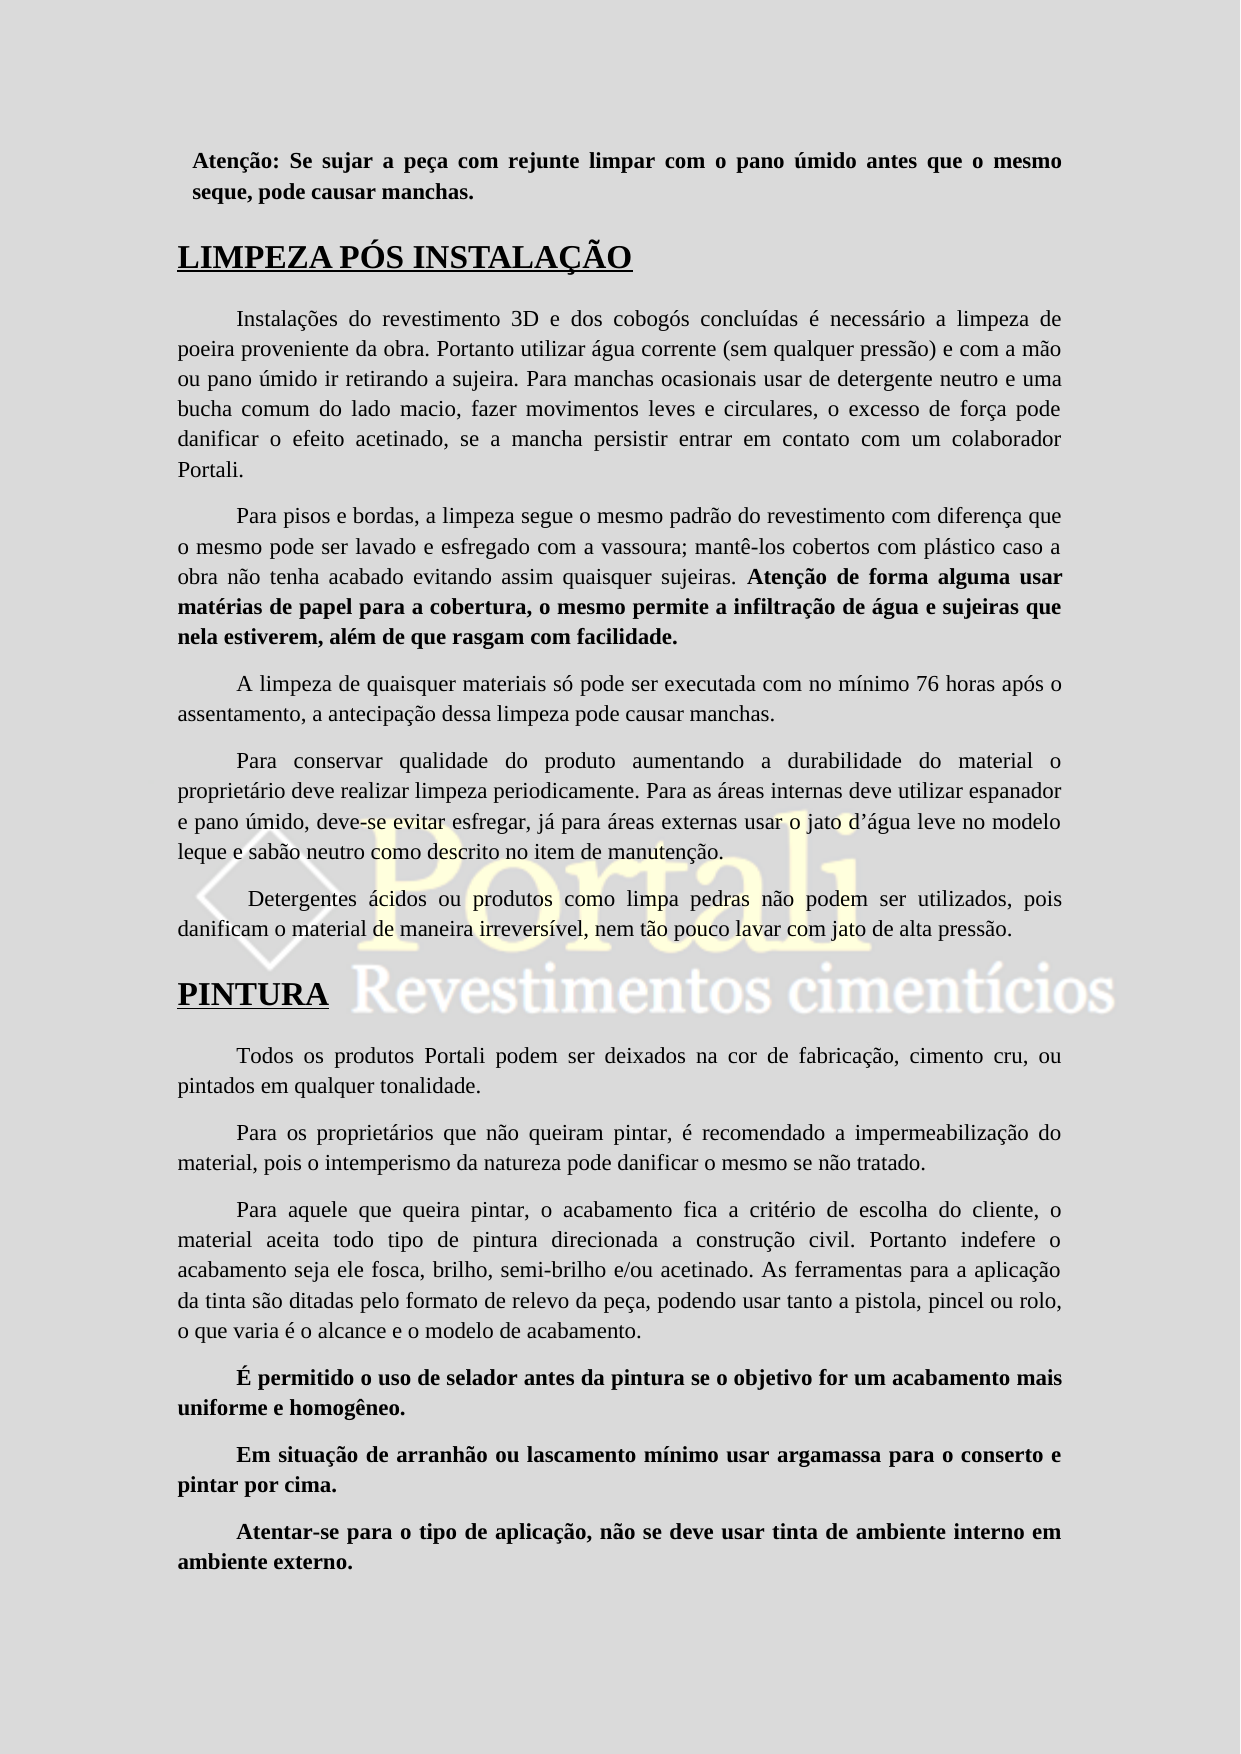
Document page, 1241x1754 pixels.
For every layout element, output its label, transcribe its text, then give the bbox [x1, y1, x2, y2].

text Em situação de arranhão ou lascamento mínimo usar argamassa para o conserto e pintar por cima. [177, 1441, 1063, 1497]
text É permitido o uso de selador antes da pintura se o objetivo for um acabamento mais uniforme e homogêneo. [177, 1364, 1063, 1420]
subtitle LIMPEZA PÓS INSTALAÇÃO [177, 237, 1063, 276]
text Instalações do revestimento 3D e dos cobogós concluídas é necessário a limpeza de poeira proveniente da obra. Portanto utilizar água corrente (sem qualquer pressão) e com a mão ou pano úmido ir retirando a sujeira. Para manchas ocasionais usar de detergente neutro e uma bucha comum do lado macio, fazer movimentos leves e circulares, o excesso de força pode danificar o efeito acetinado, se a mancha persistir entrar em contato com um colaborador Portali. [177, 305, 1063, 482]
text Para os proprietários que não queiram pintar, é recomendado a impermeabilização do material, pois o intemperismo da natureza pode danificar o mesmo se não tratado. [177, 1119, 1063, 1176]
text Para aquele que queira pintar, o acabamento fica a critério de escolha do cliente, o material aceita todo tipo de pintura direcionada a construção civil. Portanto indefere o acabamento seja ele fosca, brilho, semi-brilho e/ou acetinado. As ferramentas para a aplicação da tinta são ditadas pelo formato de relevo da peça, podendo usar tanto a pistola, pincel ou rolo, o que varia é o alcance e o modelo de acabamento. [177, 1196, 1063, 1343]
text Detergentes ácidos ou produtos como limpa pedras não podem ser utilizados, pois danificam o material de maneira irreversível, nem tão pouco lavar com jato de alta pressão. [177, 885, 1063, 941]
text Todos os produtos Portali podem ser deixados na cor de fabricação, cimento cru, ou pintados em qualquer tonalidade. [177, 1042, 1063, 1098]
text Para pisos e bordas, a limpeza segue o mesmo padrão do revestimento com diferença que o mesmo pode ser lavado e esfregado com a vassoura; mantê-los cobertos com plástico caso a obra não tenha acabado evitando assim quaisquer sujeiras. Atenção de forma alguma usar matérias de papel para a cobertura, o mesmo permite a infiltração de água e sujeiras que nela estiverem, além de que rasgam com facilidade. [177, 503, 1063, 650]
list Atenção: Se sujar a peça com rejunte limpar com o pano úmido antes que o mesmo seque, pode causar manchas. [192, 148, 1063, 204]
text Para conservar qualidade do produto aumentando a durabilidade do material o proprietário deve realizar limpeza periodicamente. Para as áreas internas deve utilizar espanador e pano úmido, deve-se evitar esfregar, já para áreas externas usar o jato d’água leve no modelo leque e sabão neutro como descrito no item de manutenção. [177, 747, 1063, 864]
text A limpeza de quaisquer materiais só pode ser executada com no mínimo 76 horas após o assentamento, a antecipação dessa limpeza pode causar manchas. [177, 670, 1063, 727]
text Atentar-se para o tipo de aplicação, não se deve usar tinta de ambiente interno em ambiente externo. [177, 1518, 1063, 1574]
subtitle PINTURA [177, 974, 1063, 1013]
